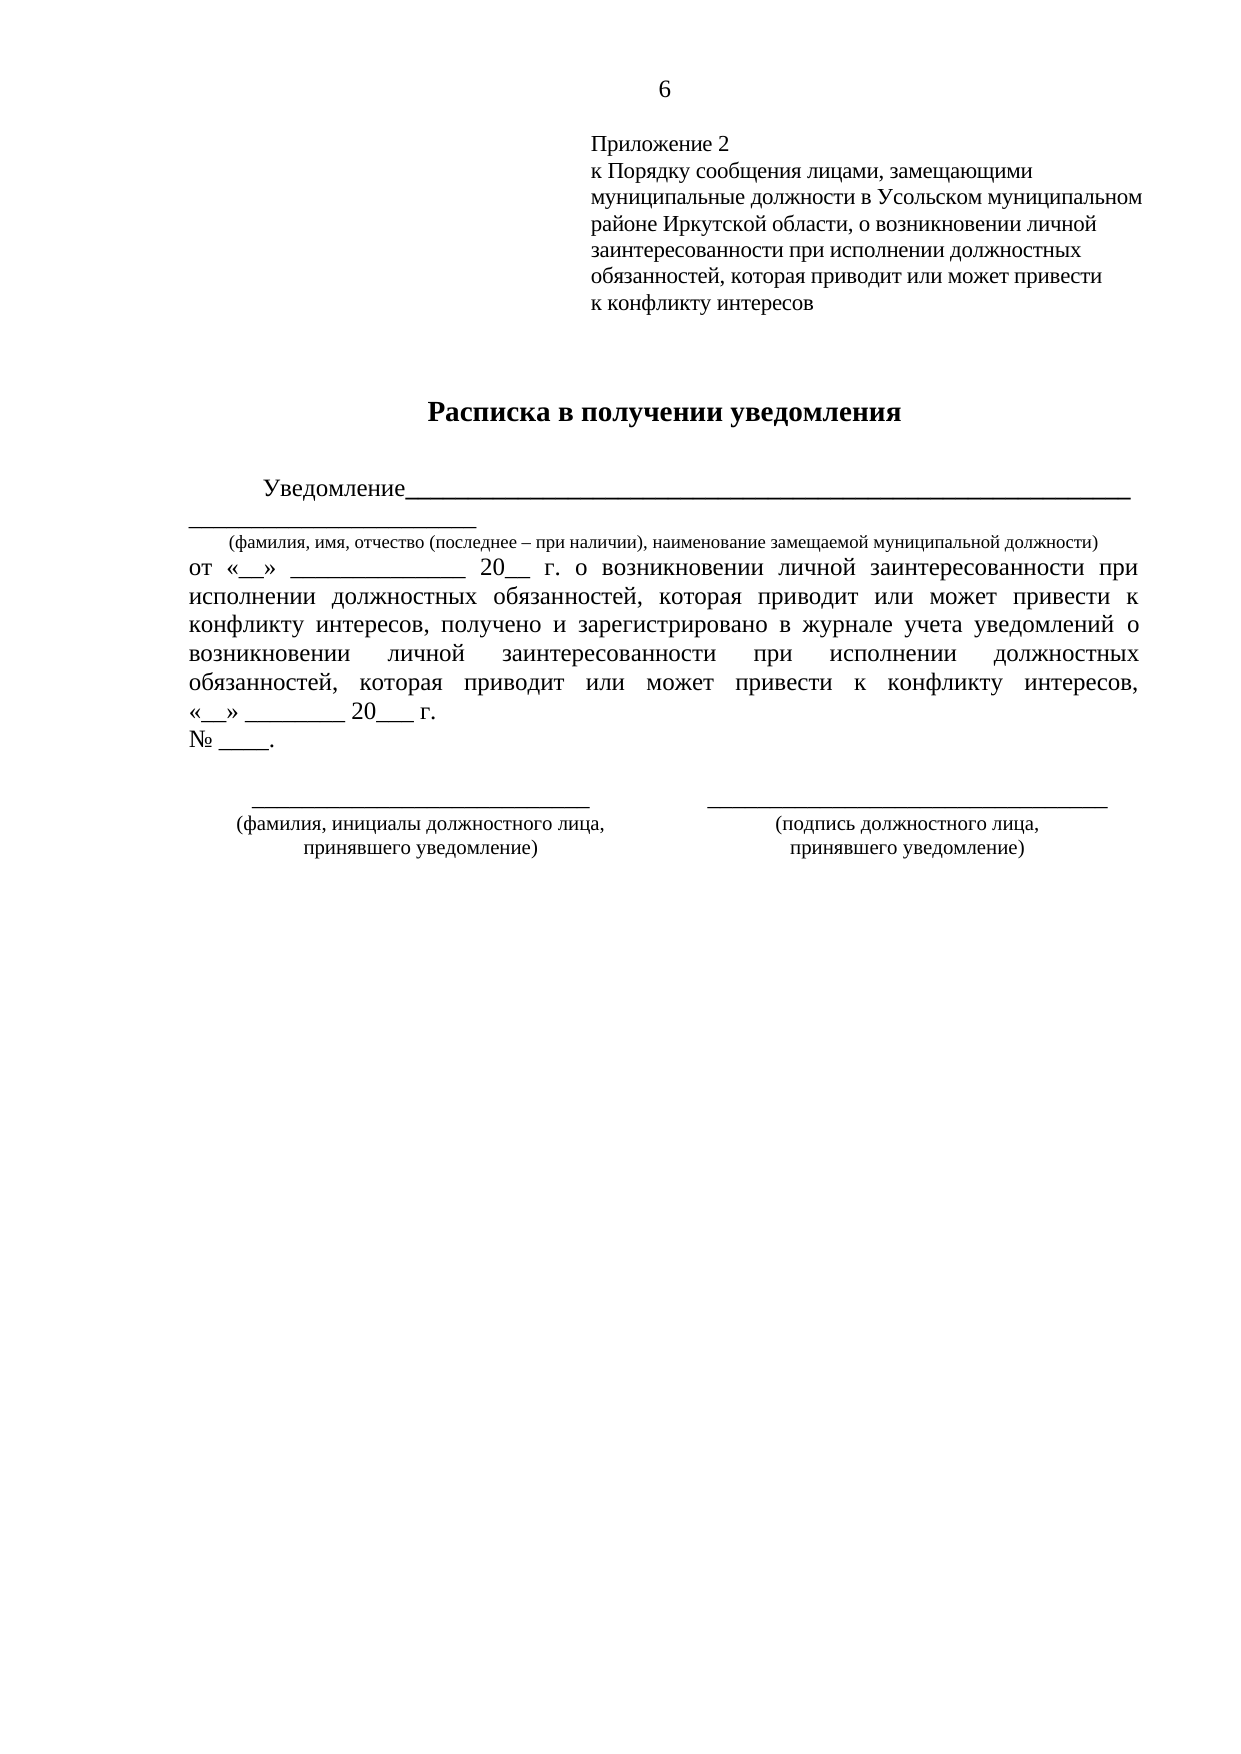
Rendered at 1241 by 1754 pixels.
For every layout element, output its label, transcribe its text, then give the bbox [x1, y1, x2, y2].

table_header Уведомление__________________________________________________________ [177, 473, 1151, 502]
text Приложение 2 [591, 131, 1152, 157]
text к Порядку сообщения лицами, замещающими муниципальные должности в Усольском муниципальном районе Иркутской области, о возникновении личной заинтересованности при исполнении должностных обязанностей, которая приводит или может привести к конфликту интересов [591, 157, 1152, 315]
table_cell (фамилия, инициалы должностного лица, принявшего уведомление) [177, 811, 664, 859]
table_cell _______________________ [177, 502, 1151, 531]
text Расписка в получении уведомления [177, 394, 1152, 428]
table_cell ___________________________ [177, 782, 664, 811]
table_cell ________________________________ [664, 782, 1151, 811]
table_cell (фамилия, имя, отчество (последнее – при наличии), наименование замещаемой муниципальной должности) [177, 531, 1151, 552]
table_cell от «__» ______________ 20__ г. о возникновении личной заинтересованности при исполнении должностных обязанностей, которая приводит или может привести к конфликту интересов, получено и зарегистрировано в журнале учета уведомлений о возникновении личной заинтересованности при исполнении должностных обязанностей, которая приводит или может привести к конфликту интересов, «__» ________ 20___ г. № ____. [177, 552, 1151, 782]
table_cell (подпись должностного лица, принявшего уведомление) [664, 811, 1151, 859]
